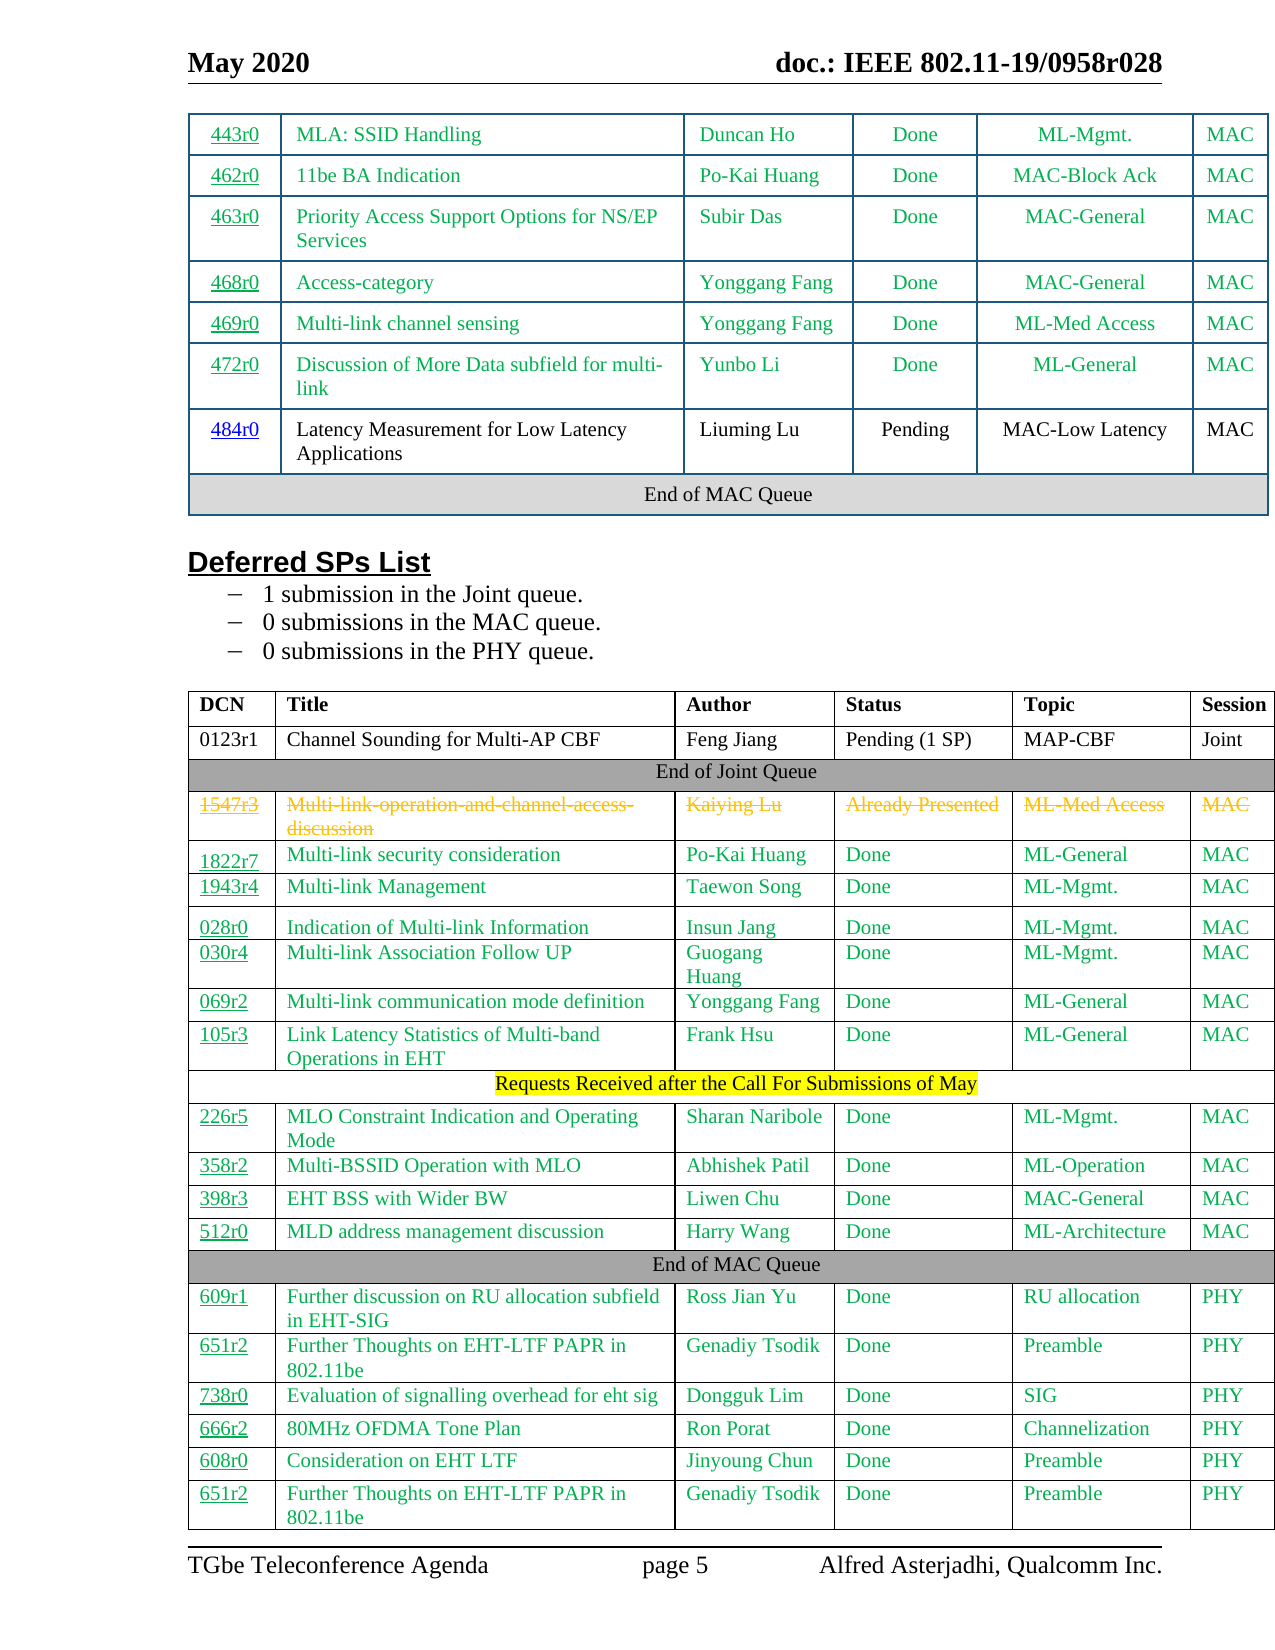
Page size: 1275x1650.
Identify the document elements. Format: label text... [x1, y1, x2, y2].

list 0 submissions in the PHY queue. [225, 636, 1162, 665]
table_cell ML-Med Access [978, 303, 1192, 342]
table_cell Done [854, 115, 976, 154]
table_cell Ron Porat [676, 1415, 834, 1447]
table_cell MLD address management discussion [276, 1219, 674, 1250]
table_cell Discussion of More Data subfield for multi-link [282, 344, 683, 407]
table_cell Dongguk Lim [676, 1383, 834, 1414]
table_cell EHT BSS with Wider BW [276, 1186, 674, 1218]
table_cell MAC [1194, 115, 1267, 154]
table_cell 226r5 [189, 1104, 275, 1152]
table_cell Subir Das [685, 197, 852, 260]
table_cell Done [835, 1448, 1012, 1480]
table_cell ML-Mgmt. [978, 115, 1192, 154]
table_cell Preamble [1013, 1334, 1190, 1382]
table_cell Joint [1191, 727, 1274, 758]
table_cell 1943r4 [189, 874, 275, 906]
table_cell Kaiying Lu [676, 792, 834, 840]
table_cell Multi-link Association Follow UP [276, 940, 674, 988]
table_cell Pending (1 SP) [835, 727, 1012, 758]
table_cell 462r0 [190, 156, 280, 195]
table_cell 608r0 [189, 1448, 275, 1480]
table_cell 030r4 [189, 940, 275, 988]
table_cell Multi-BSSID Operation with MLO [276, 1153, 674, 1185]
table_cell Done [835, 1022, 1012, 1070]
table_cell Sharan Naribole [676, 1104, 834, 1152]
table_cell Liwen Chu [676, 1186, 834, 1218]
table_cell 069r2 [189, 989, 275, 1021]
table_cell PHY [1191, 1334, 1274, 1382]
table_cell 666r2 [189, 1415, 275, 1447]
table_cell Ross Jian Yu [676, 1284, 834, 1332]
table_cell Genadiy Tsodik [676, 1481, 834, 1529]
table_cell Po-Kai Huang [676, 841, 834, 873]
table_cell Guogang Huang [742, 940, 834, 988]
table_cell Further Thoughts on EHT-LTF PAPR in 802.11be [276, 1334, 674, 1382]
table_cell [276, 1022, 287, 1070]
table_cell Done [835, 989, 1012, 1021]
table_cell Po-Kai Huang [685, 156, 852, 195]
table_cell Further Thoughts on EHT-LTF PAPR in 802.11be [276, 1481, 674, 1529]
table_cell Multi-link security consideration [276, 841, 674, 873]
table_cell MAC [1191, 1022, 1274, 1070]
table_cell Done [835, 907, 1012, 939]
table_cell Feng Jiang [676, 727, 834, 758]
table_cell 512r0 [189, 1219, 275, 1250]
table_cell MAC-General [1013, 1186, 1190, 1218]
table_cell Liuming Lu [685, 410, 852, 473]
table_cell Pending [854, 410, 976, 473]
table_cell Multi-link communication mode definition [276, 989, 674, 1021]
table_cell Abhishek Patil [676, 1153, 834, 1185]
table_cell 738r0 [189, 1383, 275, 1414]
table_cell Evaluation of signalling overhead for eht sig [276, 1383, 674, 1414]
table_cell MAC [1194, 197, 1267, 260]
table_cell Latency Measurement for Low Latency Applications [282, 410, 683, 473]
list 0 submissions in the MAC queue. [225, 607, 1162, 636]
table_cell Priority Access Support Options for NS/EP Services [282, 197, 683, 260]
list 1 submission in the Joint queue. [225, 579, 1162, 607]
table_cell ML-Mgmt. [1013, 1104, 1190, 1152]
table_cell Done [854, 344, 976, 407]
table_cell ML-Mgmt. [1013, 940, 1190, 988]
table_cell Yunbo Li [685, 344, 852, 407]
table_cell Access-category [282, 262, 683, 301]
table_cell MLO Constraint Indication and Operating Mode [276, 1104, 674, 1152]
table_cell Multi-link-operation-and-channel-access-discussion [373, 792, 674, 840]
table_cell 469r0 [190, 303, 280, 342]
table_cell PHY [1191, 1481, 1274, 1529]
table_cell End of MAC Queue [189, 1251, 1274, 1283]
table_cell Yonggang Fang [685, 303, 852, 342]
table_cell 651r2 [189, 1481, 275, 1529]
table_cell Done [854, 303, 976, 342]
table_cell 443r0 [190, 115, 280, 154]
table_header Topic [1013, 692, 1190, 726]
table_header Author [676, 692, 834, 726]
table_cell 358r2 [189, 1153, 275, 1185]
table_cell ML-Mgmt. [1013, 874, 1190, 906]
table_cell 484r0 [190, 410, 280, 473]
table_cell MAP-CBF [1013, 727, 1190, 758]
table_cell 105r3 [189, 1022, 275, 1070]
table_cell MAC-General [978, 197, 1192, 260]
table_cell Preamble [1013, 1481, 1190, 1529]
table_cell ML-Operation [1013, 1153, 1190, 1185]
table_cell Done [854, 262, 976, 301]
table_cell Multi-link Management [276, 874, 674, 906]
table_cell Yonggang Fang [676, 989, 834, 1021]
table_cell SIG [1013, 1383, 1190, 1414]
table_cell MAC-Low Latency [978, 410, 1192, 473]
table_cell MAC [1191, 874, 1274, 906]
table_cell Done [835, 841, 1012, 873]
table_cell Indication of Multi-link Information [276, 907, 674, 939]
table_cell Done [835, 874, 1012, 906]
table_cell Done [835, 1334, 1012, 1382]
table_cell Channelization [1013, 1415, 1190, 1447]
table_cell PHY [1191, 1448, 1274, 1480]
table_cell PHY [1191, 1383, 1274, 1414]
table_cell 0123r1 [189, 727, 275, 758]
table_header Session [1191, 692, 1274, 726]
table_cell MAC [1191, 792, 1274, 840]
table_cell ML-Mgmt. [1013, 907, 1190, 939]
table_cell Multi-link channel sensing [282, 303, 683, 342]
table_cell Done [835, 940, 1012, 988]
table_cell MAC [1191, 989, 1274, 1021]
table_cell ML-General [978, 344, 1192, 407]
table_cell Already Presented [835, 792, 1012, 840]
table_cell Done [854, 156, 976, 195]
table_cell MAC [1194, 344, 1267, 407]
table_cell MLA: SSID Handling [282, 115, 683, 154]
table_cell 651r2 [189, 1334, 275, 1382]
table_header DCN [189, 692, 275, 726]
table_cell 028r0 [189, 907, 275, 939]
table_cell Consideration on EHT LTF [276, 1448, 674, 1480]
table_cell Taewon Song [676, 874, 834, 906]
table_cell Done [835, 1284, 1012, 1332]
table_cell 80MHz OFDMA Tone Plan [276, 1415, 674, 1447]
table_cell Done [835, 1383, 1012, 1414]
table_cell ML-General [1013, 989, 1190, 1021]
table_cell Done [835, 1153, 1012, 1185]
table_cell Link Latency Statistics of Multi-band Operations in EHT [445, 1022, 674, 1070]
table_cell 463r0 [190, 197, 280, 260]
table_cell Jinyoung Chun [676, 1448, 834, 1480]
table_cell MAC-Block Ack [978, 156, 1192, 195]
table_cell MAC [1191, 1186, 1274, 1218]
table_cell 11be BA Indication [282, 156, 683, 195]
table_cell Channel Sounding for Multi-AP CBF [276, 727, 674, 758]
table_cell MAC [1191, 841, 1274, 873]
table_cell Done [854, 197, 976, 260]
table_cell Done [835, 1415, 1012, 1447]
table_cell MAC-General [978, 262, 1192, 301]
table_cell 609r1 [189, 1284, 275, 1332]
table_header Status [835, 692, 1012, 726]
table_header Title [276, 692, 674, 726]
table_cell End of Joint Queue [189, 760, 1274, 791]
table_cell MAC [1194, 410, 1267, 473]
table_cell End of MAC Queue [190, 475, 1267, 514]
table_cell MAC [1194, 303, 1267, 342]
table_cell MAC [1191, 907, 1274, 939]
subtitle Deferred SPs List [187, 545, 1162, 579]
table_cell Done [835, 1219, 1012, 1250]
table_cell Frank Hsu [676, 1022, 834, 1070]
table_cell 472r0 [190, 344, 280, 407]
table_cell 398r3 [189, 1186, 275, 1218]
table_cell MAC [1191, 940, 1274, 988]
table_cell PHY [1191, 1284, 1274, 1332]
table_cell ML-Med Access [1013, 792, 1190, 840]
table_cell Insun Jang [676, 907, 834, 939]
table_cell Preamble [1013, 1448, 1190, 1480]
table_cell Done [835, 1186, 1012, 1218]
table_cell MAC [1191, 1104, 1274, 1152]
table_cell MAC [1191, 1219, 1274, 1250]
table_cell Further discussion on RU allocation subfield in EHT-SIG [276, 1284, 674, 1332]
table_cell MAC [1194, 156, 1267, 195]
table_cell MAC [1194, 262, 1267, 301]
table_cell MAC [1191, 1153, 1274, 1185]
table_cell Genadiy Tsodik [676, 1334, 834, 1382]
table_cell ML-General [1013, 841, 1190, 873]
table_cell 468r0 [190, 262, 280, 301]
table_cell ML-Architecture [1013, 1219, 1190, 1250]
table_cell Requests Received after the Call For Submissions of May [189, 1071, 1274, 1103]
table_cell PHY [1191, 1415, 1274, 1447]
table_cell 1547r3 [189, 792, 275, 840]
table_cell Done [835, 1481, 1012, 1529]
table_cell 1822r7 [189, 841, 275, 873]
table_cell Harry Wang [676, 1219, 834, 1250]
table_cell Yonggang Fang [685, 262, 852, 301]
table_cell RU allocation [1013, 1284, 1190, 1332]
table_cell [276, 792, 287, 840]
table_cell Done [835, 1104, 1012, 1152]
table_cell ML-General [1013, 1022, 1190, 1070]
table_cell Duncan Ho [685, 115, 852, 154]
